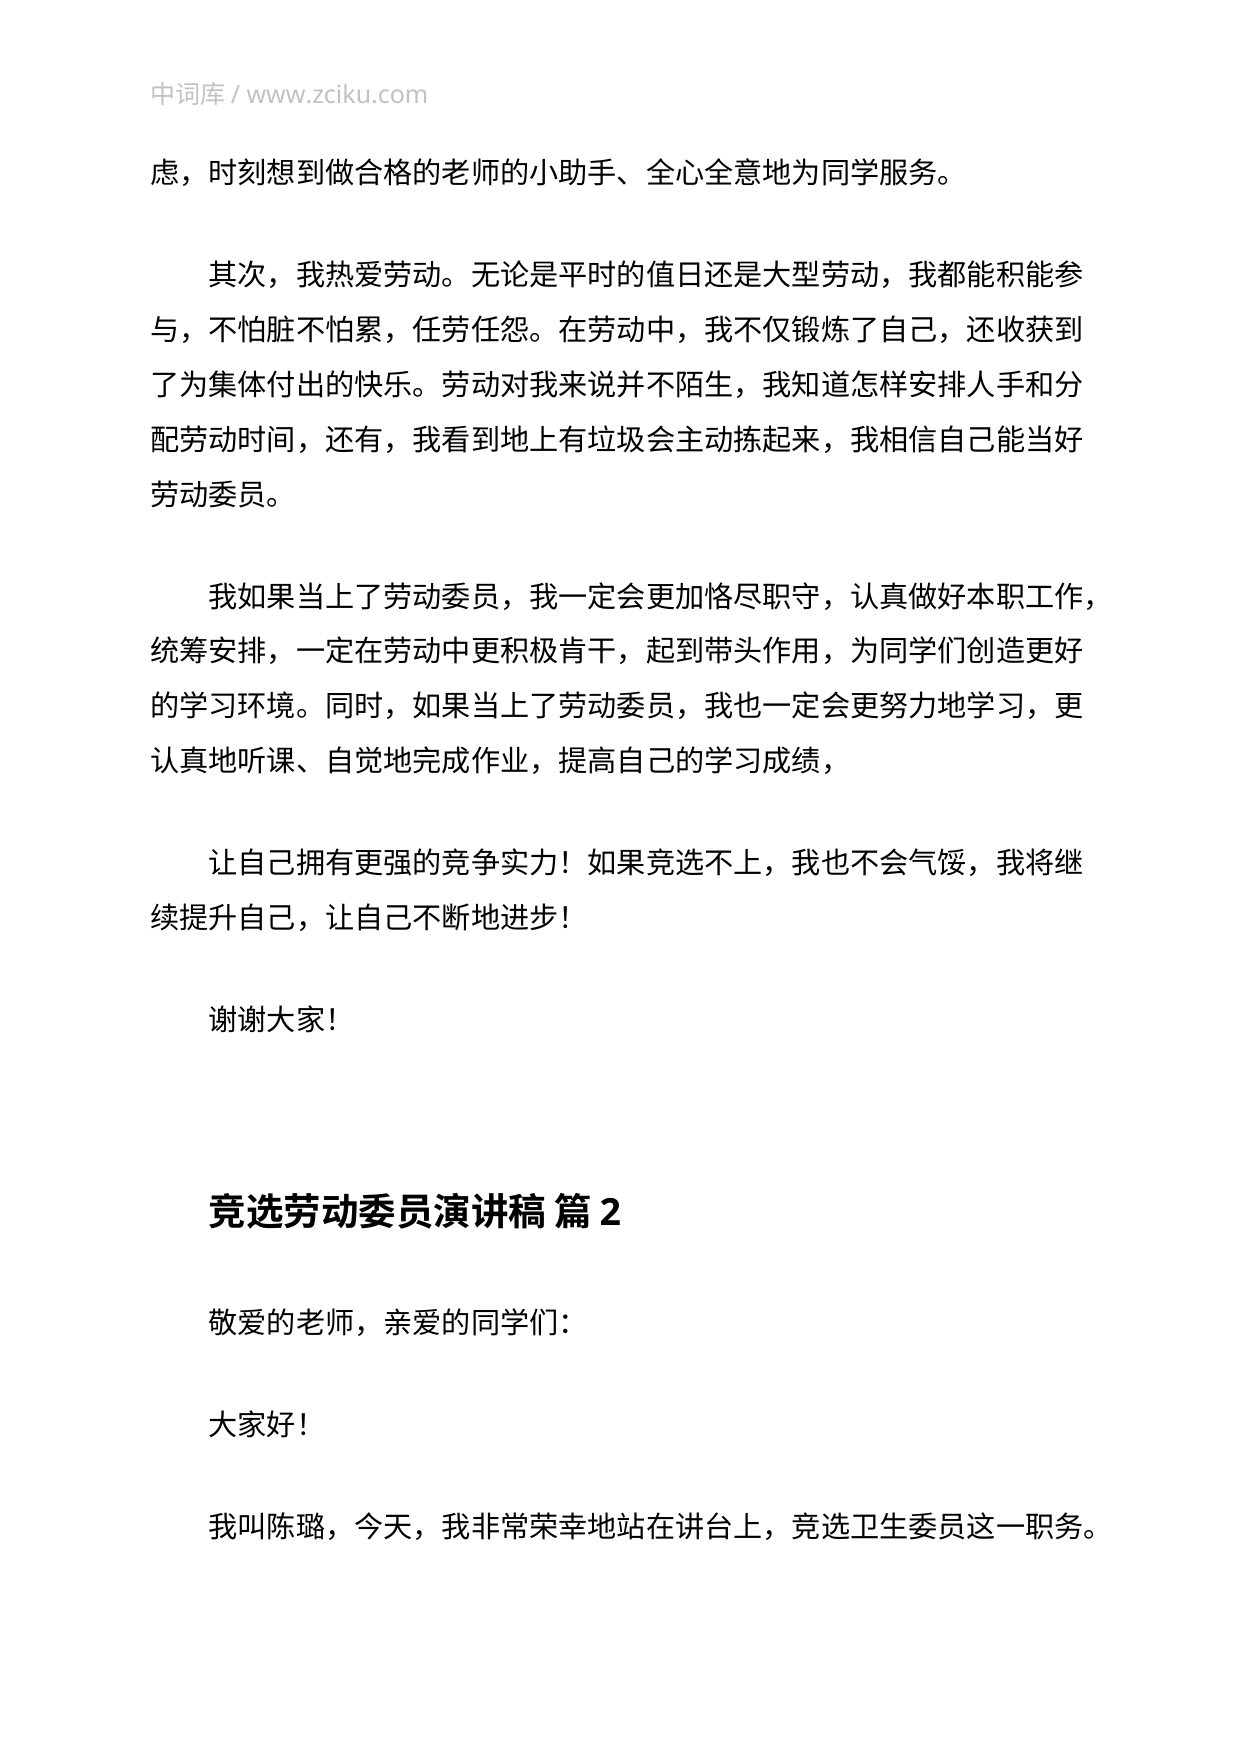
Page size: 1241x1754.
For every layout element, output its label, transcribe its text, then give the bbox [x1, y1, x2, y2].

text 其次，我热爱劳动。无论是平时的值日还是大型劳动，我都能积能参与，不怕脏不怕累，任劳任怨。在劳动中，我不仅锻炼了自己，还收获到了为集体付出的快乐。劳动对我来说并不陌生，我知道怎样安排人手和分配劳动时间，还有，我看到地上有垃圾会主动拣起来，我相信自己能当好劳动委员。 [150, 252, 1090, 514]
text 谢谢大家！ [150, 996, 1090, 1038]
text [150, 150, 1090, 192]
text 让自己拥有更强的竞争实力！如果竞选不上，我也不会气馁，我将继续提升自己，让自己不断地进步！ [150, 839, 1090, 937]
text 竞选劳动委员演讲稿 篇2 [150, 1182, 1090, 1237]
text 我如果当上了劳动委员，我一定会更加恪尽职守，认真做好本职工作，统筹安排，一定在劳动中更积极肯干，起到带头作用，为同学们创造更好的学习环境。同时，如果当上了劳动委员，我也一定会更努力地学习，更认真地听课、自觉地完成作业，提高自己的学习成绩， [150, 573, 1090, 780]
text 敬爱的老师，亲爱的同学们： [150, 1300, 1090, 1342]
text 大家好！ [150, 1402, 1090, 1444]
text 我叫陈璐，今天，我非常荣幸地站在讲台上，竞选卫生委员这一职务。 [150, 1503, 1090, 1546]
